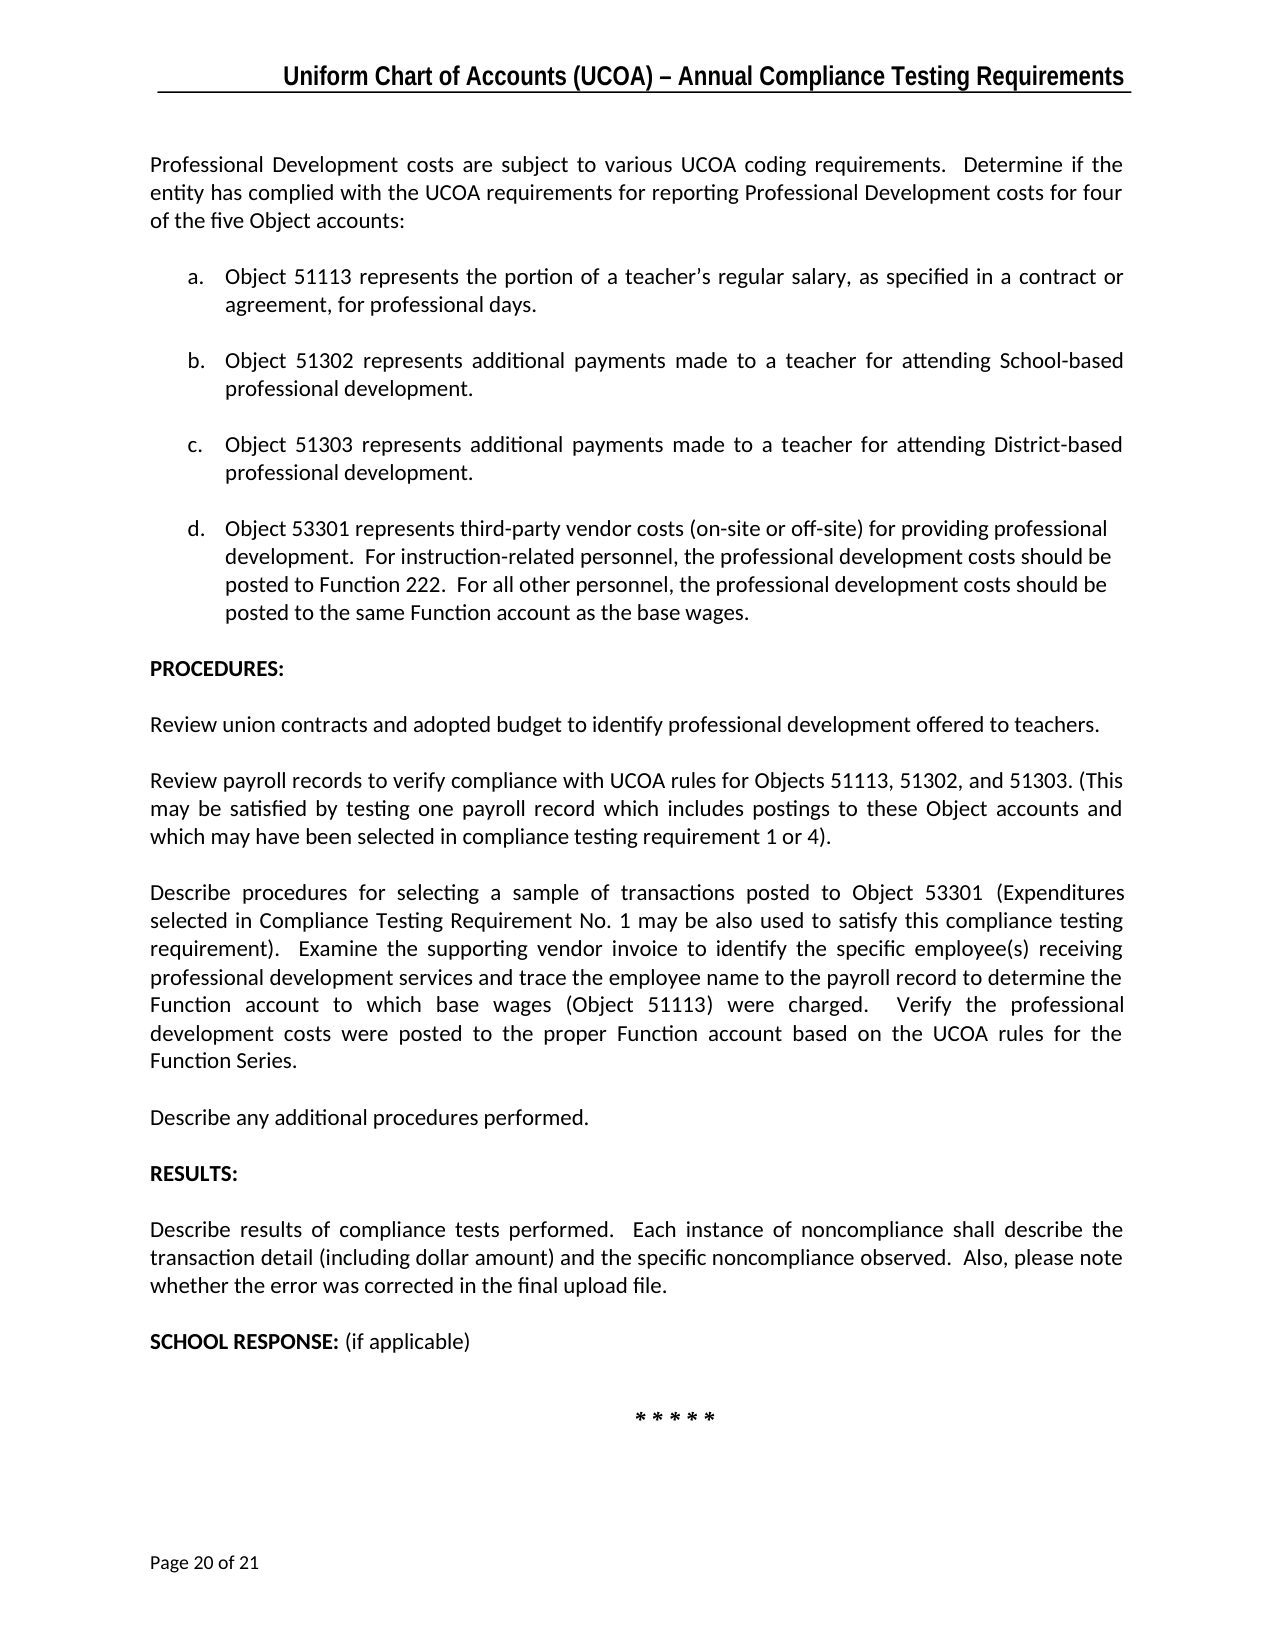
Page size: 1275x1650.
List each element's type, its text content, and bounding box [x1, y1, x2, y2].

text Describe procedures for selecting a sample of transactions posted to Object 53301 (Expenditures selected in Compliance Testing Requirement No. 1 may be also used to satisfy this compliance testing requirement). Examine the supporting vendor invoice to identify the specific employee(s) receiving professional development services and trace the employee name to the payroll record to determine the Function account to which base wages (Object 51113) were charged. Verify the professional development costs were posted to the proper Function account based on the UCOA rules for the Function Series. [150, 878, 1125, 1075]
list Object 51303 represents additional payments made to a teacher for attending District-based professional development. [187, 430, 1125, 486]
text RESULTS: [150, 1159, 1125, 1187]
text * * * * * [225, 1406, 1125, 1433]
list Object 51302 represents additional payments made to a teacher for attending School-based professional development. [187, 346, 1125, 402]
text Describe results of compliance tests performed. Each instance of noncompliance shall describe the transaction detail (including dollar amount) and the specific noncompliance observed. Also, please note whether the error was corrected in the final upload file. [150, 1215, 1125, 1299]
list Object 53301 represents third-party vendor costs (on-site or off-site) for providing professional development. For instruction-related personnel, the professional development costs should be posted to Function 222. For all other personnel, the professional development costs should be posted to the same Function account as the base wages. [187, 514, 1125, 626]
text Review payroll records to verify compliance with UCOA rules for Objects 51113, 51302, and 51303. (This may be satisfied by testing one payroll record which includes postings to these Object accounts and which may have been selected in compliance testing requirement 1 or 4). [150, 766, 1125, 851]
text Professional Development costs are subject to various UCOA coding requirements. Determine if the entity has complied with the UCOA requirements for reporting Professional Development costs for four of the five Object accounts: [150, 150, 1125, 234]
text Review union contracts and adopted budget to identify professional development offered to teachers. [150, 710, 1125, 738]
text Describe any additional procedures performed. [150, 1103, 1125, 1131]
text PROCEDURES: [150, 654, 1125, 682]
list Object 51113 represents the portion of a teacher’s regular salary, as specified in a contract or agreement, for professional days. [187, 262, 1125, 318]
text SCHOOL RESPONSE: (if applicable) [150, 1327, 1125, 1355]
